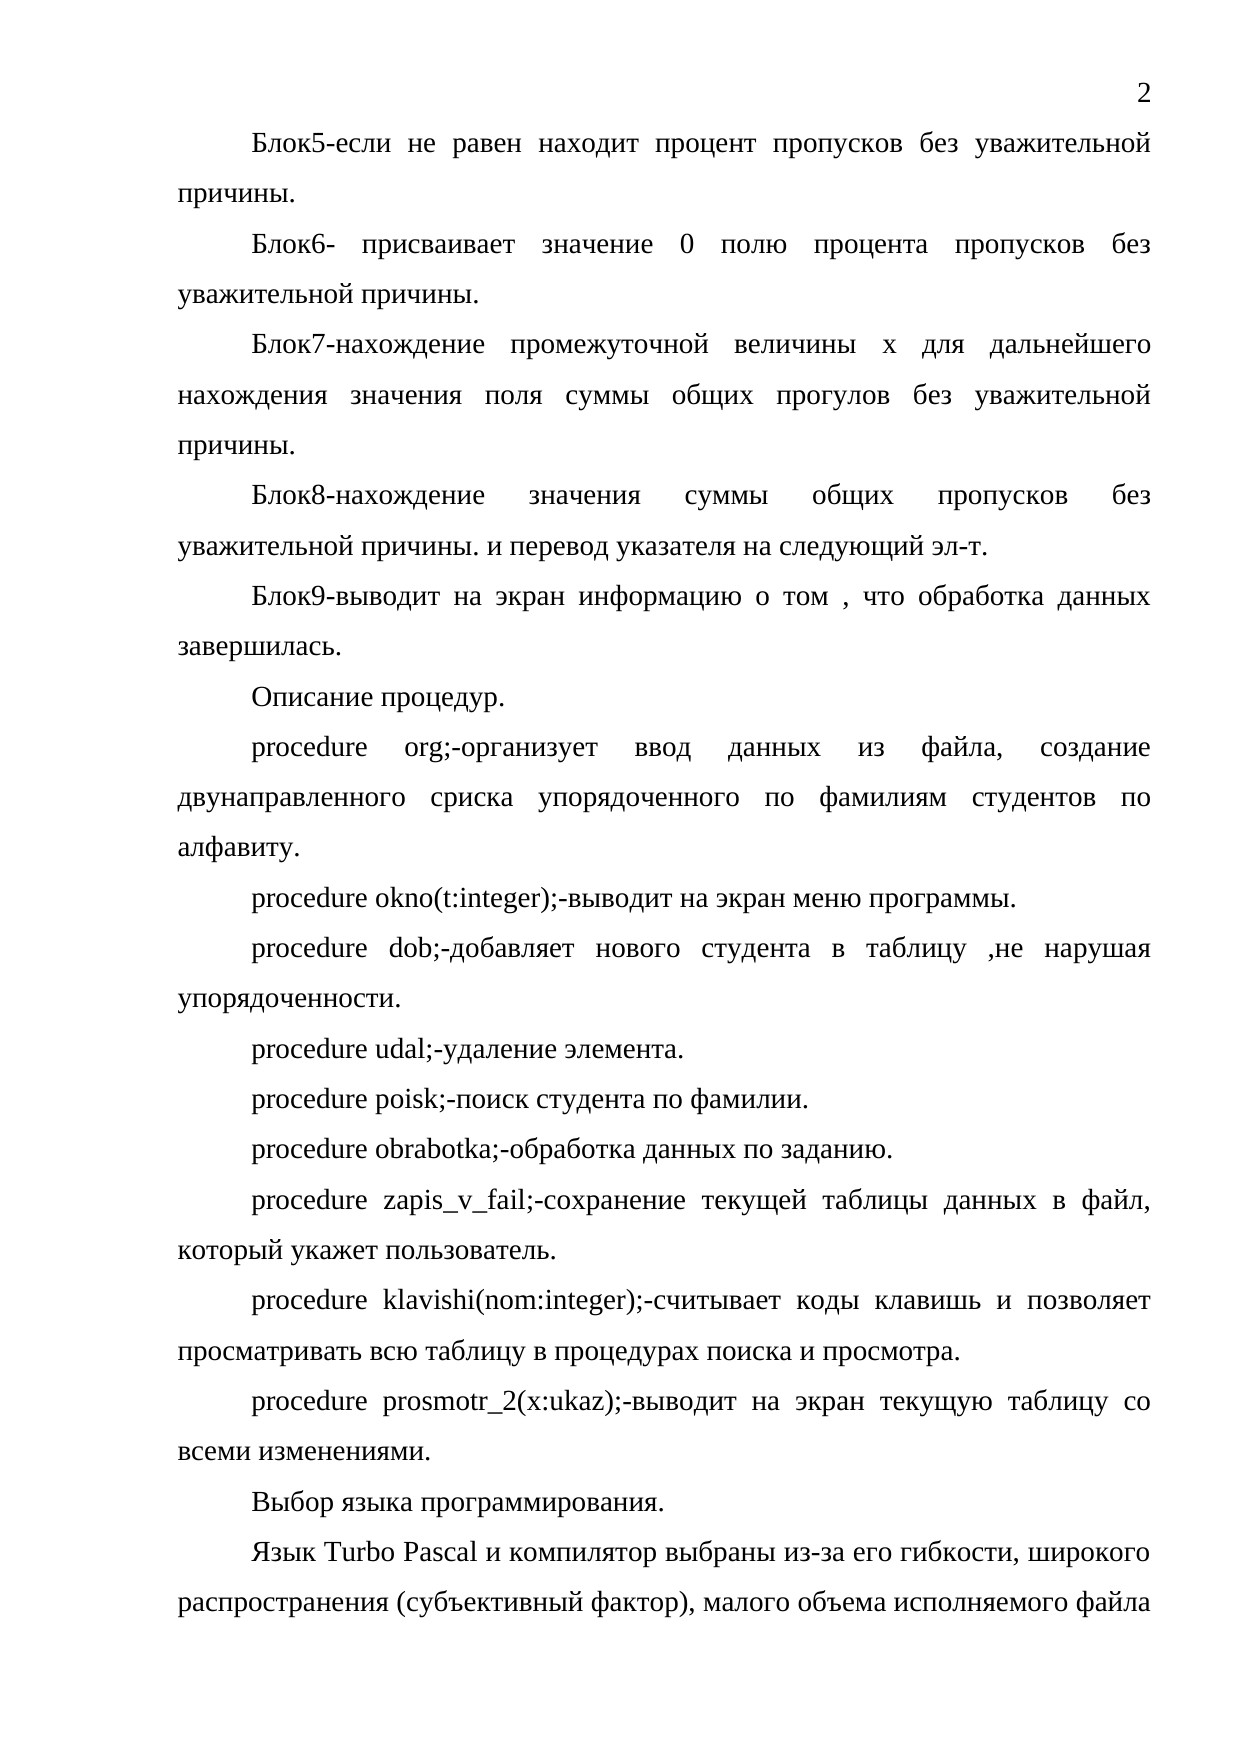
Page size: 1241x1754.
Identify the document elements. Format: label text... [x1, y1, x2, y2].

text procedure poisk;-поиск студента по фамилии. [177, 1081, 1152, 1115]
text procedure obrabotka;-обработка данных по заданию. [177, 1131, 1152, 1165]
text procedure udal;-удаление элемента. [177, 1031, 1152, 1064]
text Блок6- присваивает значение 0 полю процента пропусков без уважительной причины. [177, 226, 1152, 310]
text Блок5-если не равен находит процент пропусков без уважительной причины. [177, 125, 1152, 209]
text Блок7-нахождение промежуточной величины x для дальнейшего нахождения значения поля суммы общих прогулов без уважительной причины. [177, 326, 1152, 461]
text procedure dob;-добавляет нового студента в таблицу ,не нарушая упорядоченности. [177, 930, 1152, 1014]
text procedure org;-организует ввод данных из файла, создание двунаправленного сриска упорядоченного по фамилиям студентов по алфавиту. [177, 729, 1152, 863]
text Блок8-нахождение значения суммы общих пропусков без уважительной причины. и перевод указателя на следующий эл-т. [177, 477, 1152, 561]
text procedure prosmotr_2(x:ukaz);-выводит на экран текущую таблицу со всеми изменениями. [177, 1383, 1152, 1467]
text procedure zapis_v_fail;-сохранение текущей таблицы данных в файл, который укажет пользователь. [177, 1182, 1152, 1266]
text procedure klavishi(nom:integer);-считывает коды клавишь и позволяет просматривать всю таблицу в процедурах поиска и просмотра. [177, 1282, 1152, 1366]
text Блок9-выводит на экран информацию о том , что обработка данных завершилась. [177, 578, 1152, 662]
text Описание процедур. [177, 679, 1152, 712]
text procedure okno(t:integer);-выводит на экран меню программы. [177, 880, 1152, 913]
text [177, 1534, 1152, 1618]
text Выбор языка программирования. [177, 1484, 1152, 1517]
